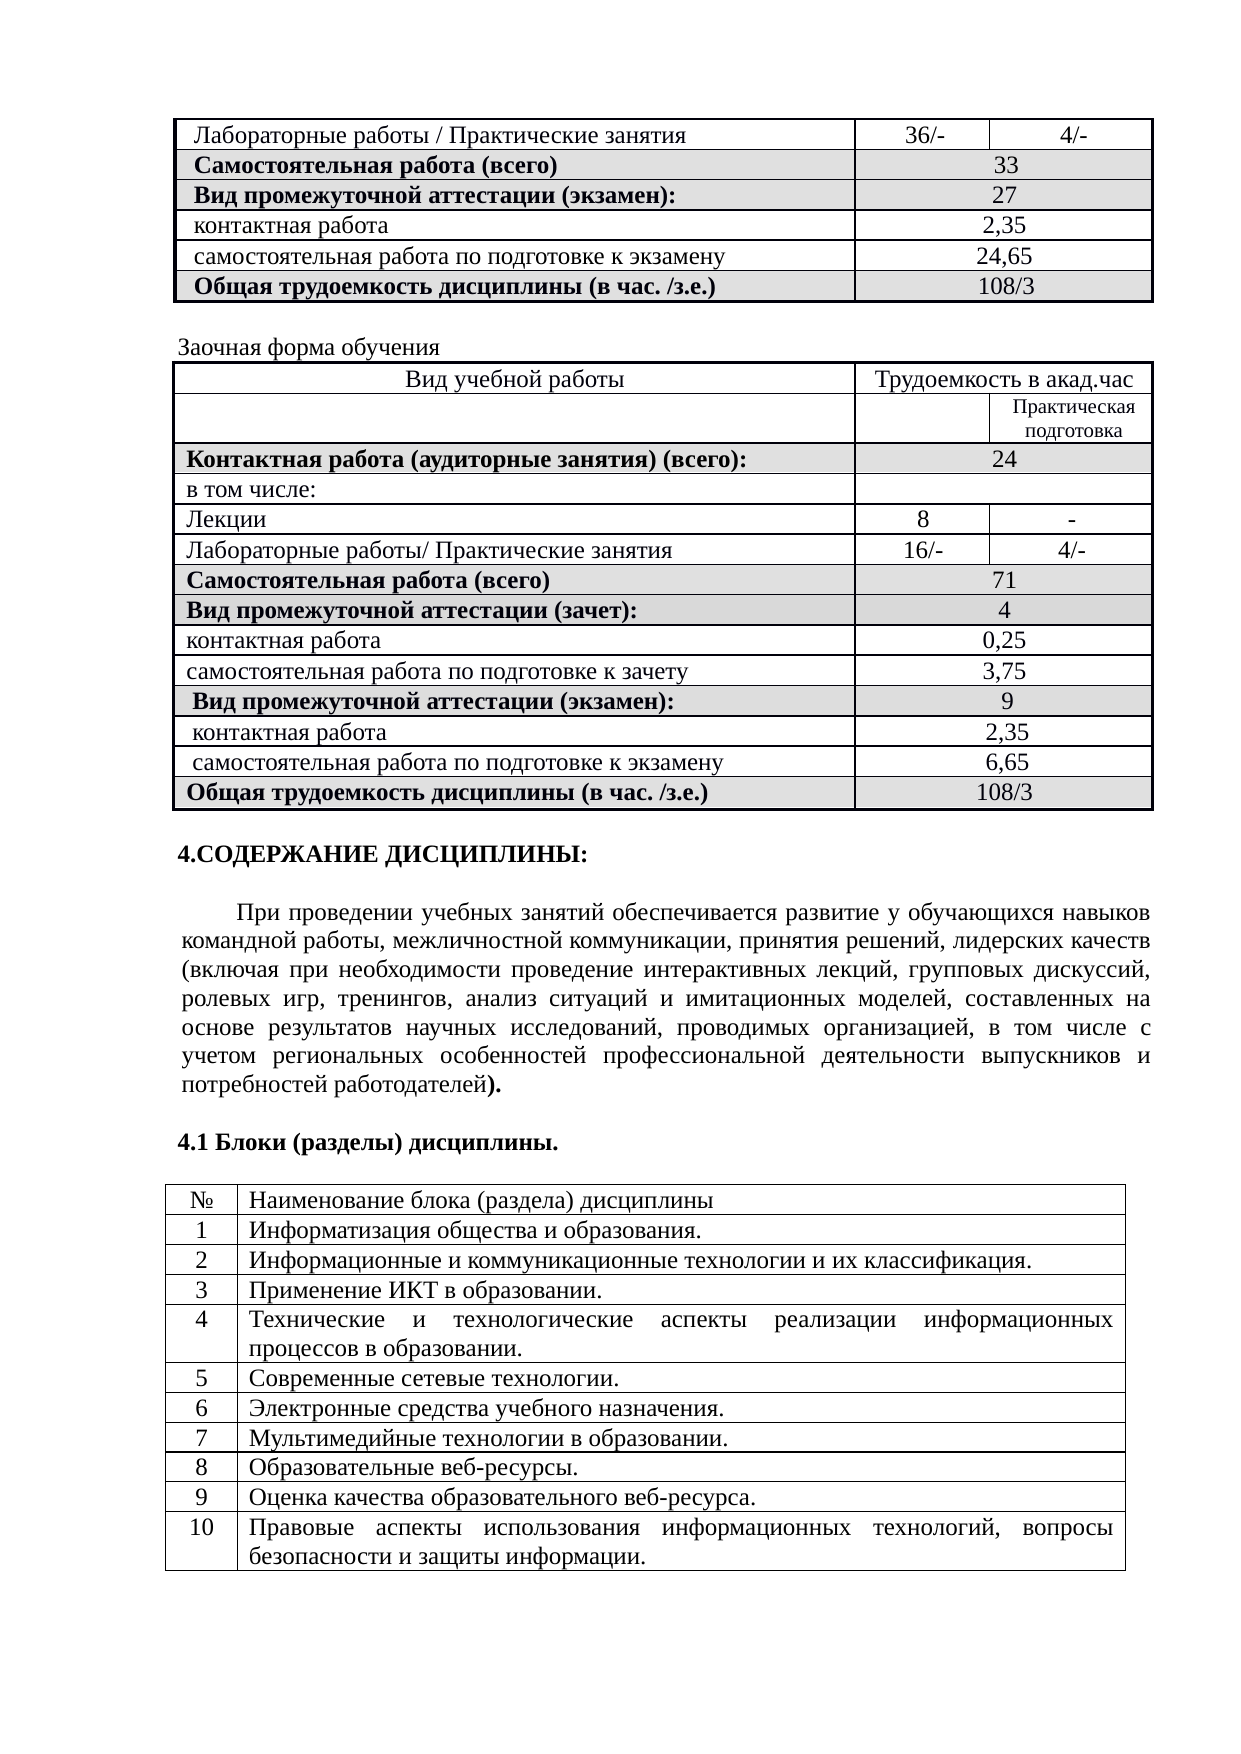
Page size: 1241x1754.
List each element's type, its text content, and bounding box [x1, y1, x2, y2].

table_cell Современные сетевые технологии. [238, 1363, 1125, 1392]
table_cell 2,35 [856, 211, 1151, 239]
table_cell 16/- [856, 535, 989, 563]
table_cell Вид промежуточной аттестации (зачет): [175, 595, 854, 624]
table_cell Общая трудоемкость дисциплины (в час. /з.е.) [175, 777, 854, 807]
table_cell Мультимедийные технологии в образовании. [238, 1423, 1125, 1451]
table_cell 3 [166, 1275, 237, 1303]
table_cell 4/- [990, 535, 1151, 563]
table_header Вид учебной работы [175, 364, 854, 392]
table_cell - [990, 505, 1151, 533]
table_cell 3,75 [856, 656, 1151, 685]
table_cell контактная работа [175, 626, 854, 654]
table_cell Контактная работа (аудиторные занятия) (всего): [175, 444, 854, 472]
table_cell Правовые аспекты использования информационных технологий, вопросы безопасности и защиты информации. [238, 1512, 1125, 1569]
table_cell Образовательные веб-ресурсы. [238, 1453, 1125, 1481]
table_cell 4/- [990, 120, 1151, 148]
table_cell 108/3 [856, 271, 1151, 300]
table_cell самостоятельная работа по подготовке к экзамену [177, 241, 854, 270]
table_cell самостоятельная работа по подготовке к зачету [175, 656, 854, 685]
table_cell Вид промежуточной аттестации (экзамен): [175, 686, 854, 715]
table_cell 0,25 [856, 626, 1151, 654]
table_cell 2,35 [856, 717, 1151, 745]
table_cell 24,65 [856, 241, 1151, 270]
table_cell [175, 394, 854, 442]
table_cell Практическая подготовка [990, 394, 1151, 442]
text Заочная форма обучения [177, 332, 1152, 361]
table_cell Самостоятельная работа (всего) [177, 150, 854, 179]
table_cell 2 [166, 1245, 237, 1274]
table_cell Лекции [175, 505, 854, 533]
table_cell 108/3 [856, 777, 1151, 807]
table_cell контактная работа [177, 211, 854, 239]
table_cell 4 [856, 595, 1151, 624]
table_cell 1 [166, 1215, 237, 1244]
table_cell [856, 394, 989, 442]
table_cell Самостоятельная работа (всего) [175, 565, 854, 594]
table_cell 7 [166, 1423, 237, 1451]
table_cell 71 [856, 565, 1151, 594]
table_cell 8 [856, 505, 989, 533]
table_cell 24 [856, 444, 1151, 472]
table_cell Технические и технологические аспекты реализации информационных процессов в образовании. [238, 1305, 1125, 1362]
table_cell Лабораторные работы/ Практические занятия [175, 535, 854, 563]
table_cell Лабораторные работы / Практические занятия [177, 120, 854, 148]
table_cell 27 [856, 180, 1151, 209]
text 4.1 Блоки (разделы) дисциплины. [177, 1127, 1152, 1156]
table_cell контактная работа [175, 717, 854, 745]
table_cell Информационные и коммуникационные технологии и их классификация. [238, 1245, 1125, 1274]
table_header Трудоемкость в акад.час [856, 364, 1151, 392]
table_cell 6,65 [856, 747, 1151, 776]
table_cell 33 [856, 150, 1151, 179]
table_cell [856, 474, 1151, 503]
text При проведении учебных занятий обеспечивается развитие у обучающихся навыков командной работы, межличностной коммуникации, принятия решений, лидерских качеств (включая при необходимости проведение интерактивных лекций, групповых дискуссий, ролевых игр, тренингов, анализ ситуаций и имитационных моделей, составленных на основе результатов научных исследований, проводимых организацией, в том числе с учетом региональных особенностей профессиональной деятельности выпускников и потребностей работодателей). [181, 897, 1152, 1098]
table_cell 10 [166, 1512, 237, 1569]
table_cell Электронные средства учебного назначения. [238, 1393, 1125, 1422]
table_cell Общая трудоемкость дисциплины (в час. /з.е.) [177, 271, 854, 300]
table_cell в том числе: [175, 474, 854, 503]
table_cell Оценка качества образовательного веб-ресурса. [238, 1482, 1125, 1511]
text 4.СОДЕРЖАНИЕ ДИСЦИПЛИНЫ: [177, 839, 1152, 868]
table_cell 8 [166, 1453, 237, 1481]
table_cell 9 [166, 1482, 237, 1511]
table_cell Применение ИКТ в образовании. [238, 1275, 1125, 1303]
table_cell 4 [166, 1305, 237, 1362]
table_cell Вид промежуточной аттестации (экзамен): [177, 180, 854, 209]
table_cell 36/- [856, 120, 989, 148]
table_cell 9 [856, 686, 1151, 715]
table_header Наименование блока (раздела) дисциплины [238, 1185, 1125, 1214]
table_cell самостоятельная работа по подготовке к экзамену [175, 747, 854, 776]
table_cell 5 [166, 1363, 237, 1392]
table_header № [166, 1185, 237, 1214]
table_cell 6 [166, 1393, 237, 1422]
table_cell Информатизация общества и образования. [238, 1215, 1125, 1244]
